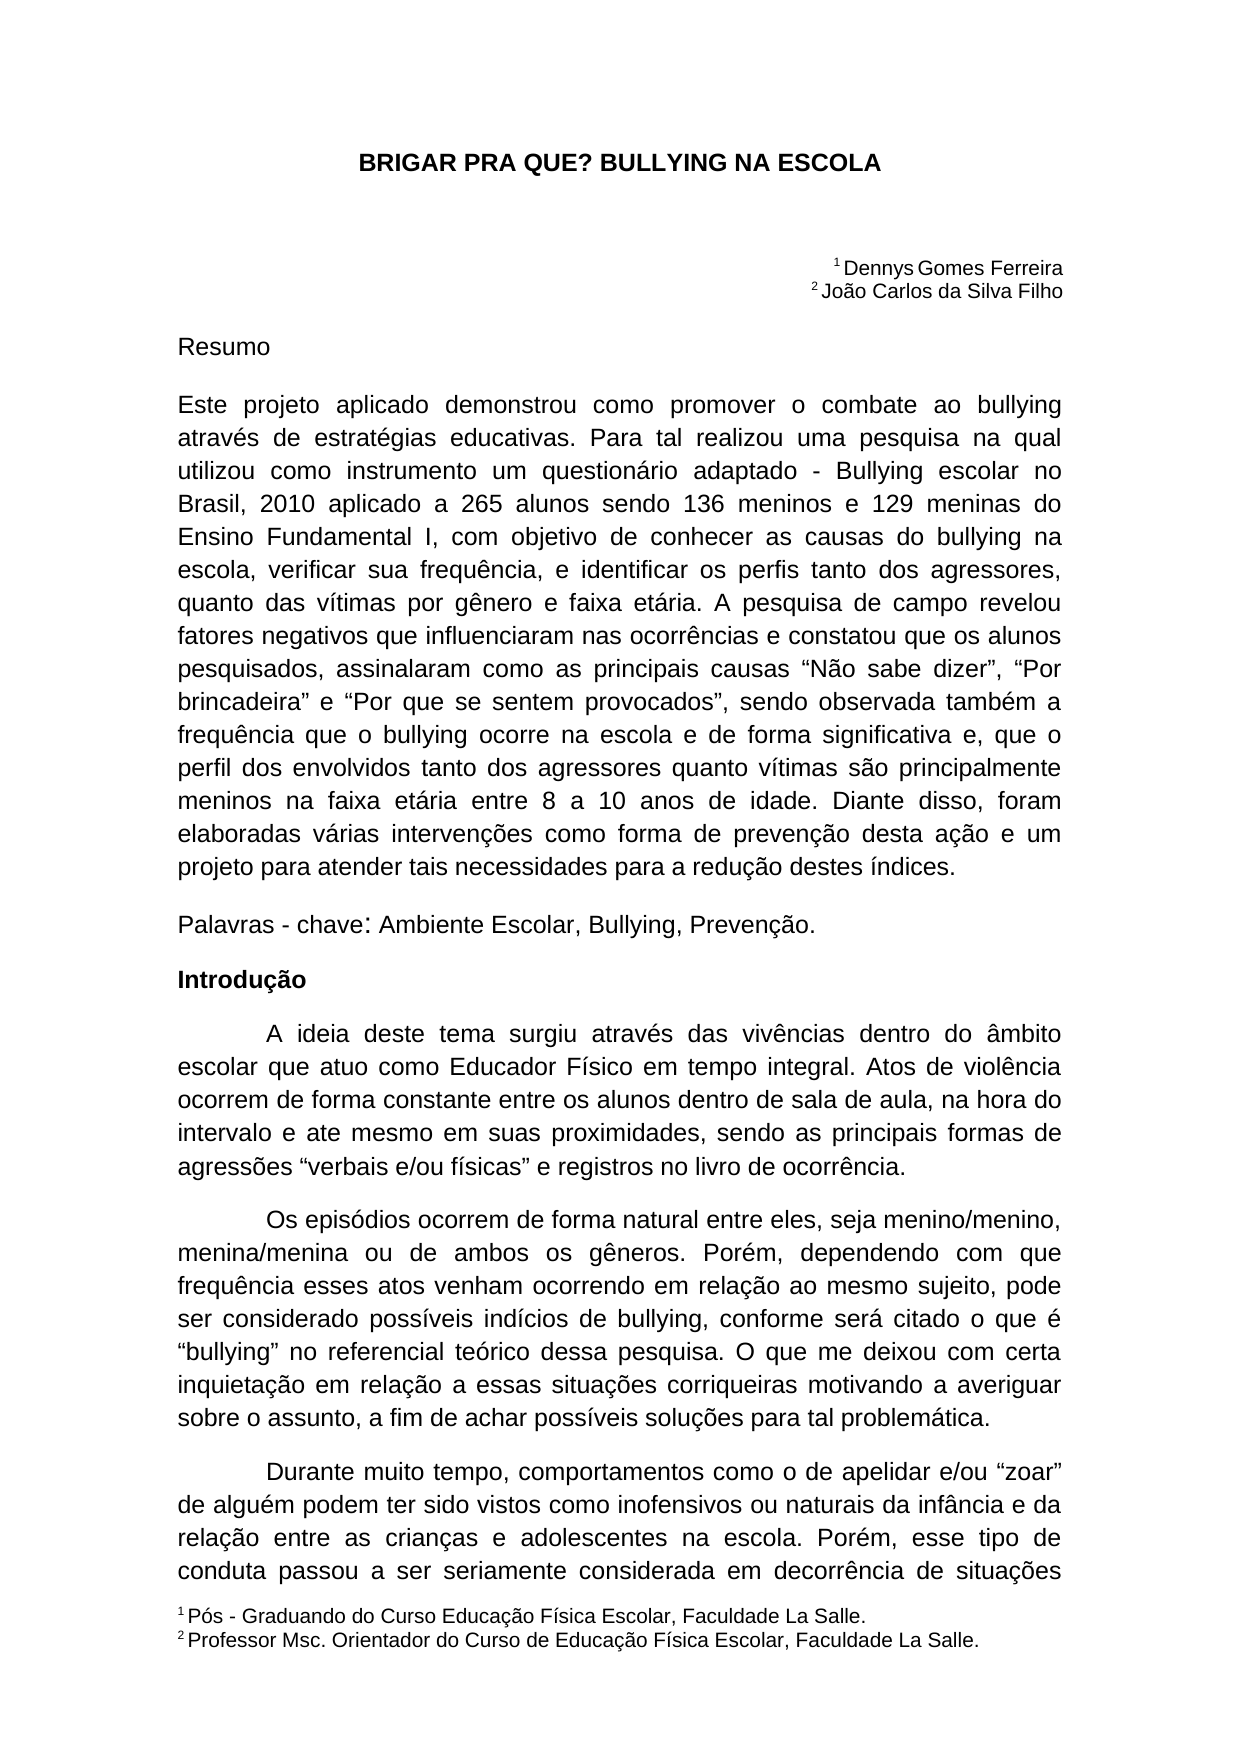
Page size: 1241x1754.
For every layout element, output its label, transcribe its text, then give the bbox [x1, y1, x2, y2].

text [177, 1457, 1063, 1585]
text 2 João Carlos da Silva Filho [177, 279, 1063, 303]
text Os episódios ocorrem de forma natural entre eles, seja menino/menino, menina/menina ou de ambos os gêneros. Porém, dependendo com que frequência esses atos venham ocorrendo em relação ao mesmo sujeito, pode ser considerado possíveis indícios de bullying, conforme será citado o que é “bullying” no referencial teórico dessa pesquisa. O que me deixou com certa inquietação em relação a essas situações corriqueiras motivando a averiguar sobre o assunto, a fim de achar possíveis soluções para tal problemática. [177, 1205, 1063, 1432]
text Este projeto aplicado demonstrou como promover o combate ao bullying através de estratégias educativas. Para tal realizou uma pesquisa na qual utilizou como instrumento um questionário adaptado - Bullying escolar no Brasil, 2010 aplicado a 265 alunos sendo 136 meninos e 129 meninas do Ensino Fundamental I, com objetivo de conhecer as causas do bullying na escola, verificar sua frequência, e identificar os perfis tanto dos agressores, quanto das vítimas por gênero e faixa etária. A pesquisa de campo revelou fatores negativos que influenciaram nas ocorrências e constatou que os alunos pesquisados, assinalaram como as principais causas “Não sabe dizer”, “Por brincadeira” e “Por que se sentem provocados”, sendo observada também a frequência que o bullying ocorre na escola e de forma significativa e, que o perfil dos envolvidos tanto dos agressores quanto vítimas são principalmente meninos na faixa etária entre 8 a 10 anos de idade. Diante disso, foram elaboradas várias intervenções como forma de prevenção desta ação e um projeto para atender tais necessidades para a redução destes índices. [177, 390, 1063, 881]
text 1 Dennys Gomes Ferreira [177, 255, 1063, 279]
text A ideia deste tema surgiu através das vivências dentro do âmbito escolar que atuo como Educador Físico em tempo integral. Atos de violência ocorrem de forma constante entre os alunos dentro de sala de aula, na hora do intervalo e ate mesmo em suas proximidades, sendo as principais formas de agressões “verbais e/ou físicas” e registros no livro de ocorrência. [177, 1019, 1063, 1180]
text Palavras - chave: Ambiente Escolar, Bullying, Prevenção. [177, 906, 1063, 940]
text Introdução [177, 966, 1063, 994]
text Resumo [177, 332, 1063, 361]
text BRIGAR PRA QUE? BULLYING NA ESCOLA [177, 148, 1063, 176]
